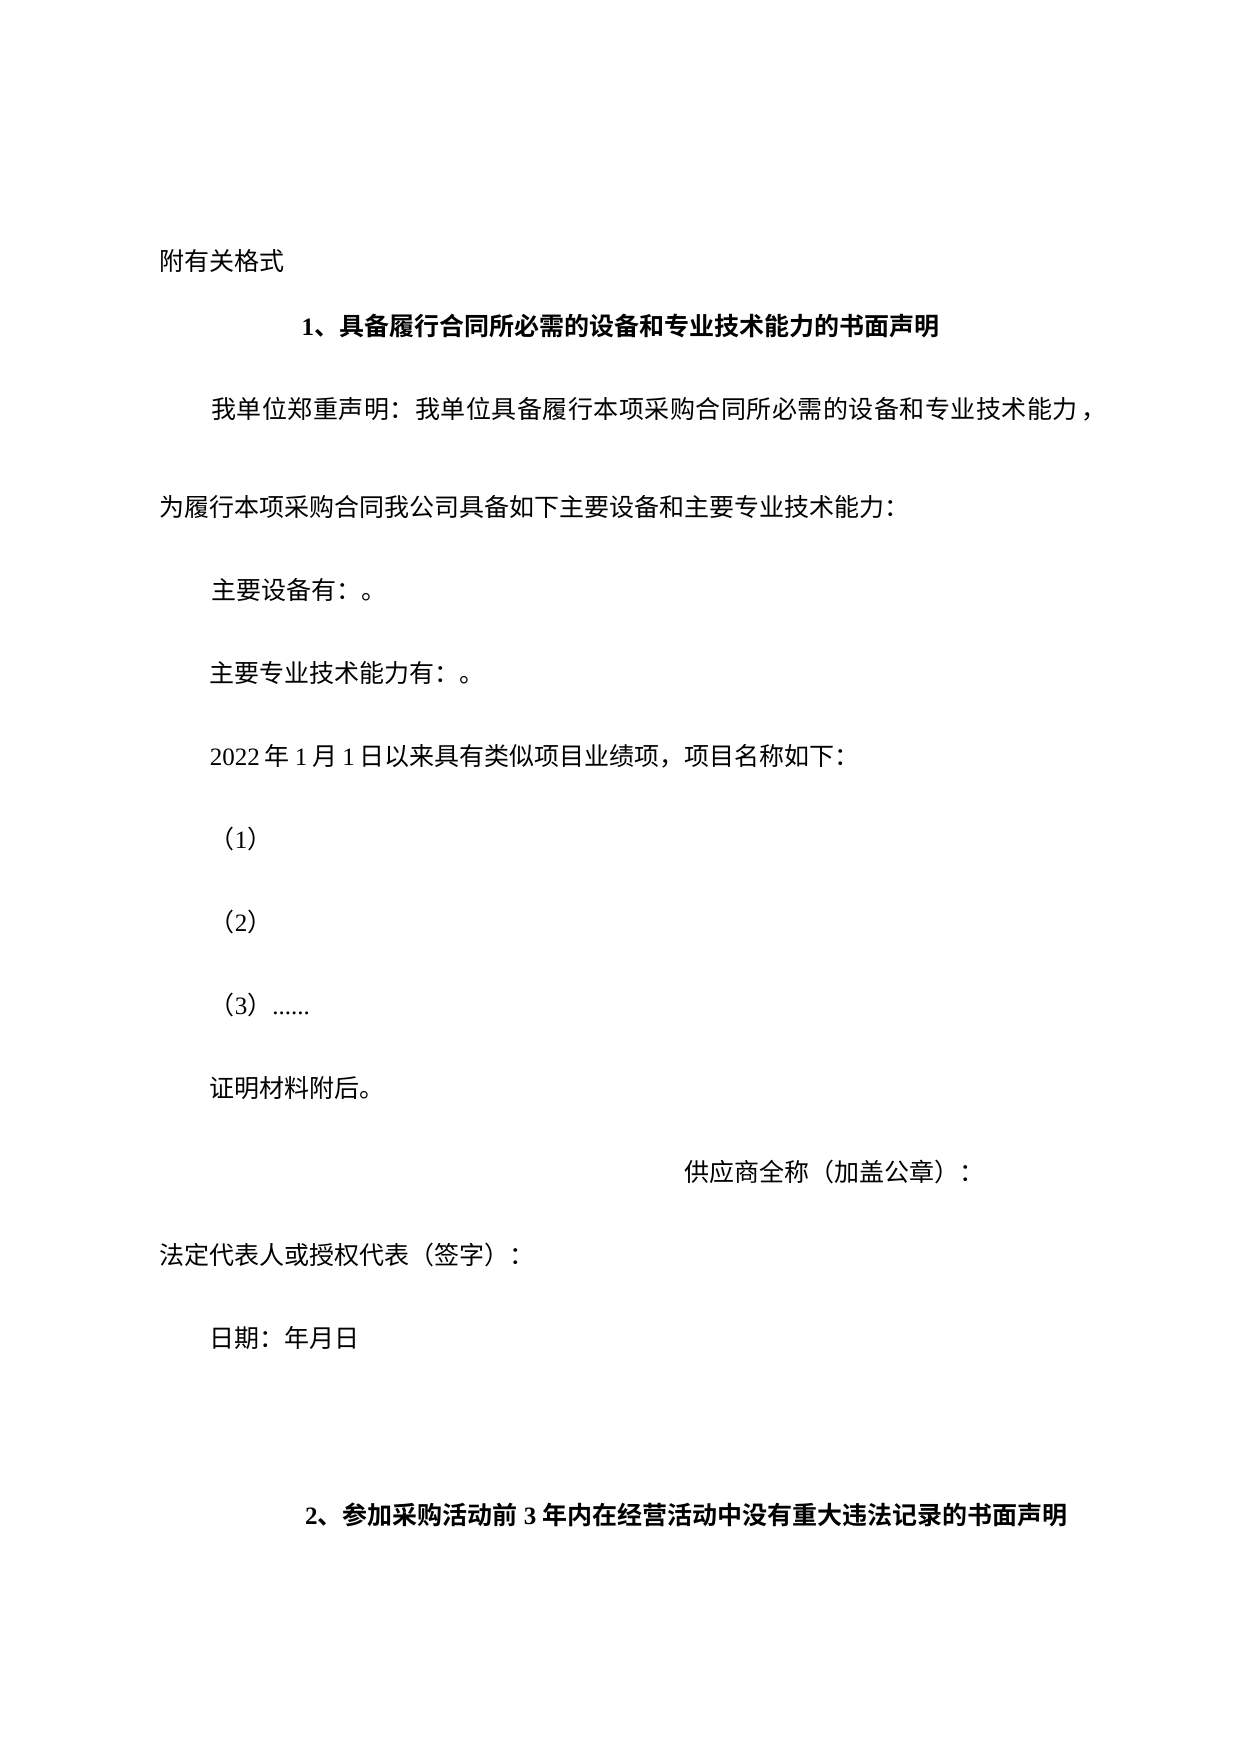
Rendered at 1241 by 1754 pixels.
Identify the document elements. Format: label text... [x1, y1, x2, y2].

text （2） [159, 888, 1081, 953]
text 我单位郑重声明：我单位具备履行本项采购合同所必需的设备和专业技术能力，为履行本项采购合同我公司具备如下主要设备和主要专业技术能力： [159, 375, 1081, 538]
text 附有关格式 [159, 227, 1081, 292]
text 日期：年月日 [159, 1304, 1081, 1369]
text 2022年1月1日以来具有类似项目业绩项，项目名称如下： [159, 722, 1081, 787]
text 法定代表人或授权代表（签字）： [159, 1221, 1081, 1286]
text 证明材料附后。 [159, 1054, 1081, 1119]
text 供应商全称（加盖公章）： [159, 1138, 1081, 1203]
text （1） [159, 805, 1081, 870]
text 2、参加采购活动前 3 年内在经营活动中没有重大违法记录的书面声明 [159, 1481, 1081, 1546]
text 主要设备有：。 [159, 556, 1081, 621]
text 1、具备履行合同所必需的设备和专业技术能力的书面声明 [159, 292, 1081, 357]
text 主要专业技术能力有：。 [159, 639, 1081, 704]
text （3）...... [159, 971, 1081, 1036]
